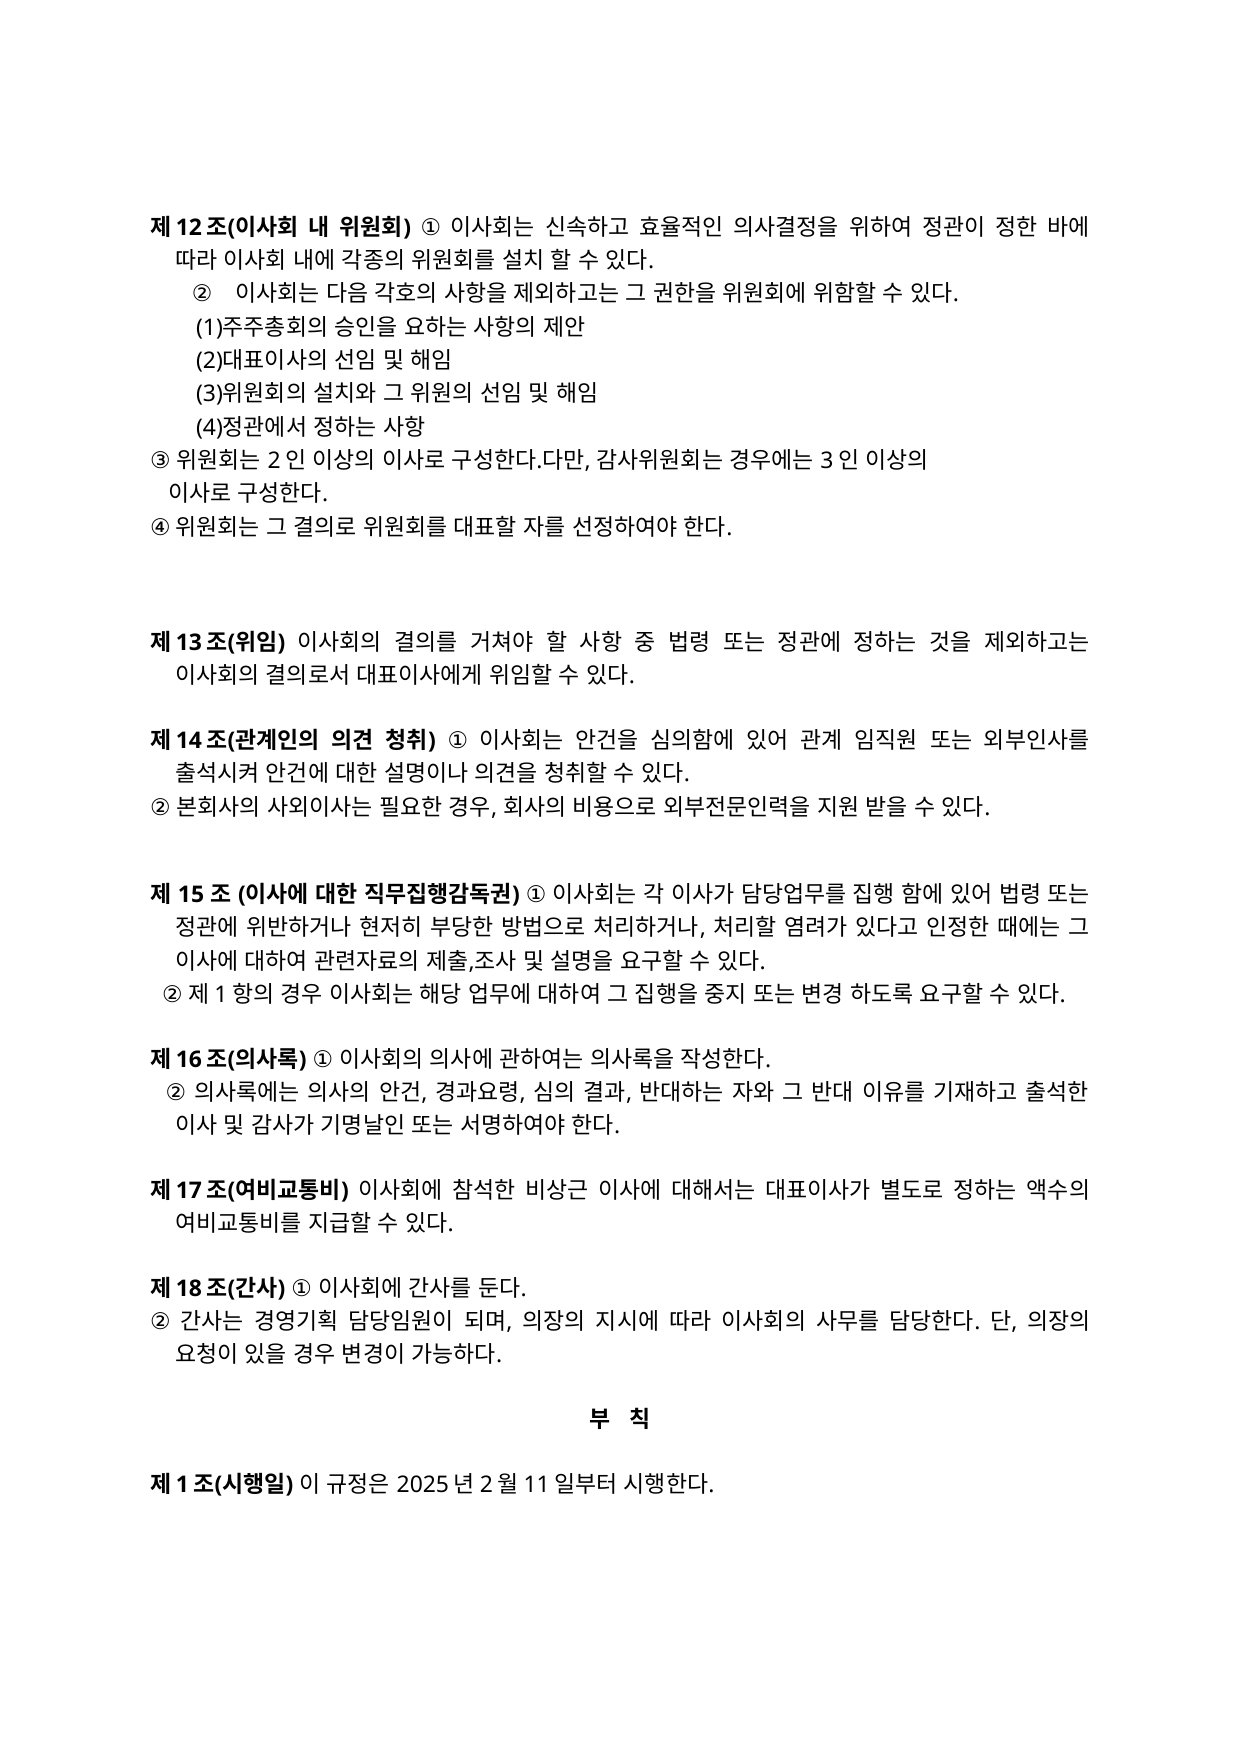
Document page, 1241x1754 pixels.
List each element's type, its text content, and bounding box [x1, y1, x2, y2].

text ② 간사는 경영기획 담당임원이 되며, 의장의 지시에 따라 이사회의 사무를 담당한다. 단, 의장의 요청이 있을 경우 변경이 가능하다. [150, 1303, 1090, 1370]
text 부 칙 [150, 1401, 1090, 1434]
list 이사회는 다음 각호의 사항을 제외하고는 그 권한을 위원회에 위함할 수 있다. [192, 275, 1090, 308]
text ③ 위원회는 2인 이상의 이사로 구성한다.다만, 감사위원회는 경우에는 3인 이상의 [150, 442, 1090, 475]
text ④위원회는 그 결의로 위원회를 대표할 자를 선정하여야 한다. [150, 508, 1090, 542]
text 제16조(의사록) ① 이사회의 의사에 관하여는 의사록을 작성한다. [150, 1041, 1090, 1074]
text 제17조(여비교통비) 이사회에 참석한 비상근 이사에 대해서는 대표이사가 별도로 정하는 액수의 여비교통비를 지급할 수 있다. [150, 1172, 1090, 1238]
text (1)주주총회의 승인을 요하는 사항의 제안 [150, 308, 1090, 342]
text (2)대표이사의 선임 및 해임 [150, 342, 1090, 375]
text ② 의사록에는 의사의 안건, 경과요령, 심의 결과, 반대하는 자와 그 반대 이유를 기재하고 출석한 이사 및 감사가 기명날인 또는 서명하여야 한다. [150, 1074, 1090, 1141]
text 제18조(간사) ① 이사회에 간사를 둔다. [150, 1270, 1090, 1303]
text 제 15 조 (이사에 대한 직무집행감독권) ① 이사회는 각 이사가 담당업무를 집행 함에 있어 법령 또는 정관에 위반하거나 현저히 부당한 방법으로 처리하거나, 처리할 염려가 있다고 인정한 때에는 그 이사에 대하여 관련자료의 제출,조사 및 설명을 요구할 수 있다. [150, 876, 1090, 976]
text ② 제1항의 경우 이사회는 해당 업무에 대하여 그 집행을 중지 또는 변경 하도록 요구할 수 있다. [150, 976, 1090, 1009]
text ② 본회사의 사외이사는 필요한 경우, 회사의 비용으로 외부전문인력을 지원 받을 수 있다. [150, 789, 1090, 822]
text 이사로 구성한다. [150, 475, 1090, 508]
text (4)정관에서 정하는 사항 [150, 408, 1090, 442]
text (3)위원회의 설치와 그 위원의 선임 및 해임 [150, 375, 1090, 408]
text 제14조(관계인의 의견 청취) ① 이사회는 안건을 심의함에 있어 관계 임직원 또는 외부인사를 출석시켜 안건에 대한 설명이나 의견을 청취할 수 있다. [150, 722, 1090, 789]
text 제12조(이사회 내 위원회) ① 이사회는 신속하고 효율적인 의사결정을 위하여 정관이 정한 바에 따라 이사회 내에 각종의 위원회를 설치 할 수 있다. [150, 208, 1090, 275]
text 제13조(위임) 이사회의 결의를 거쳐야 할 사항 중 법령 또는 정관에 정하는 것을 제외하고는 이사회의 결의로서 대표이사에게 위임할 수 있다. [150, 624, 1090, 691]
text 제1조(시행일) 이 규정은 2025년 2월 11일부터 시행한다. [150, 1465, 1090, 1499]
